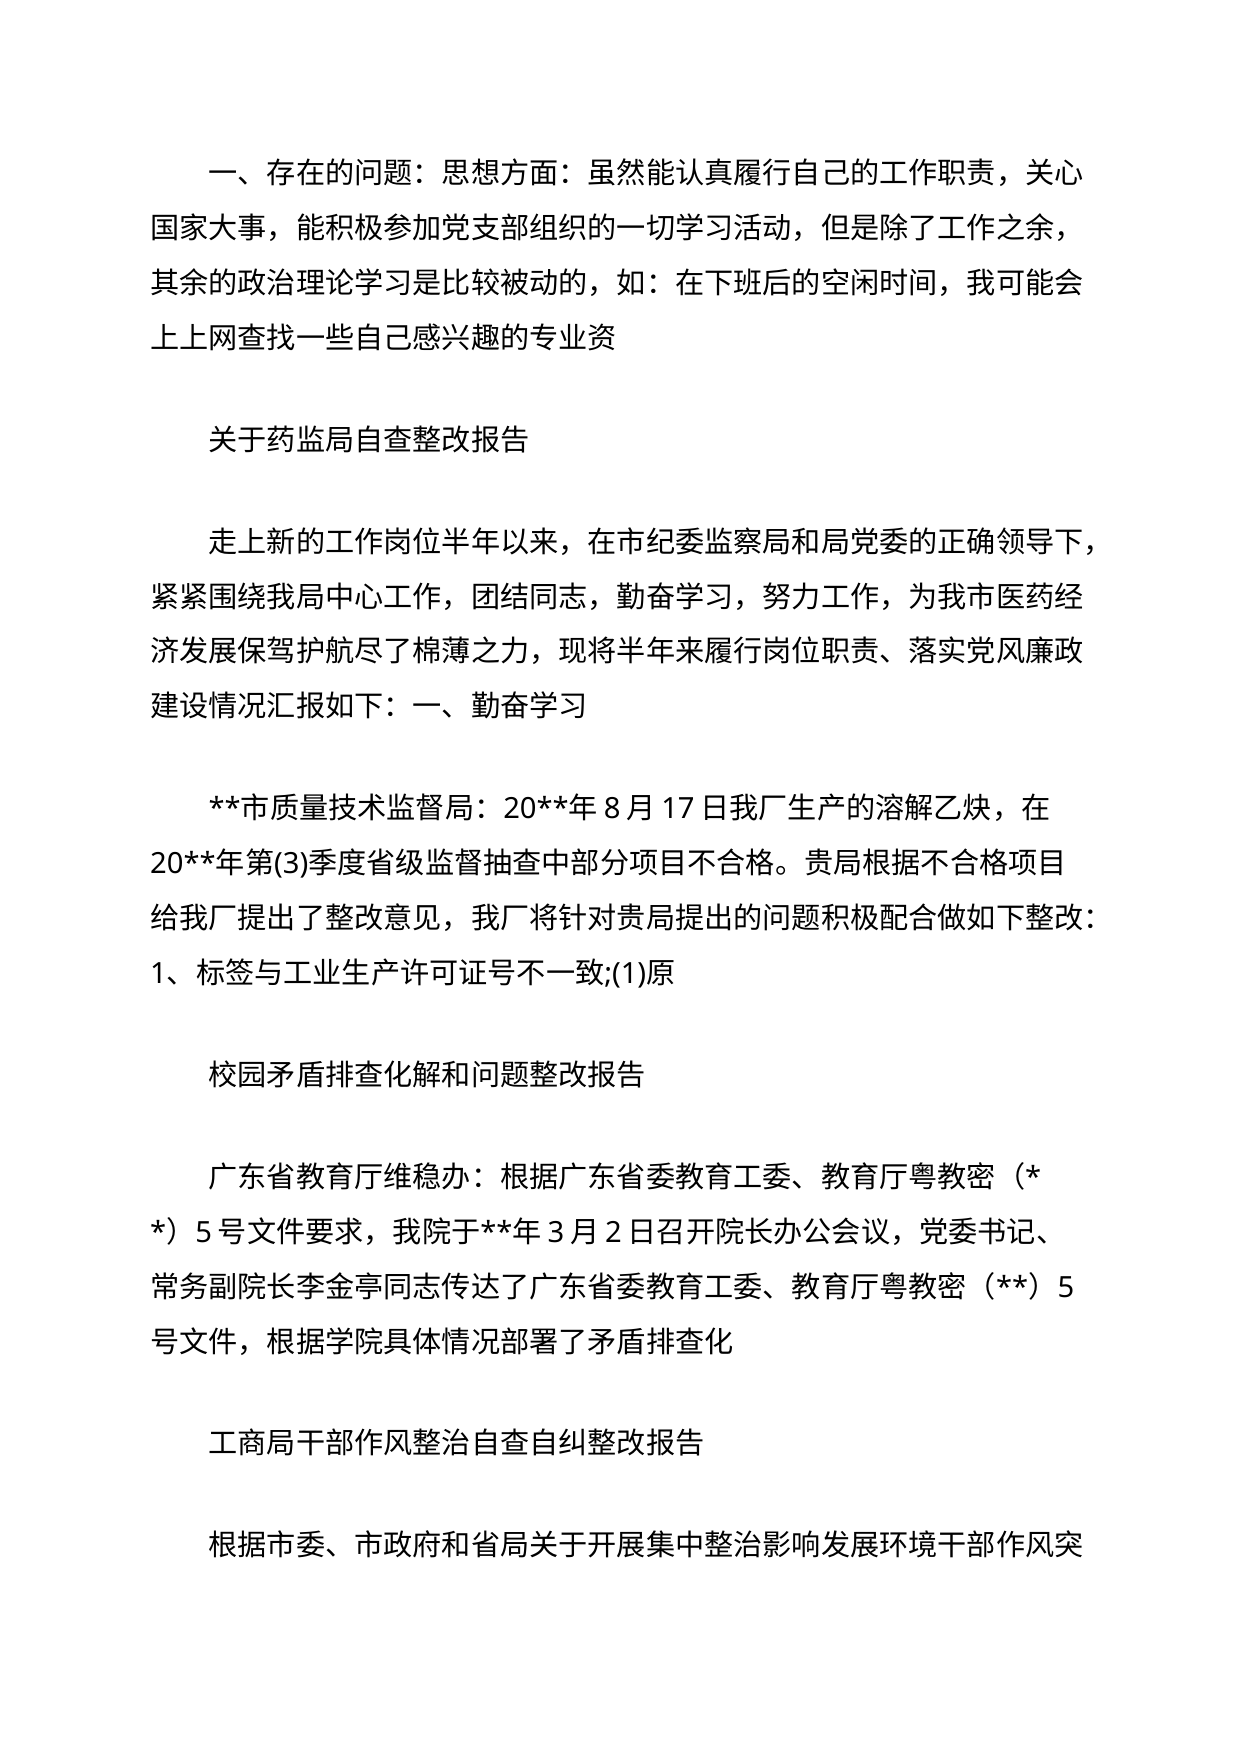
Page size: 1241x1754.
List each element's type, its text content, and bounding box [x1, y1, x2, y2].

text 校园矛盾排查化解和问题整改报告 [150, 1052, 1090, 1094]
text 走上新的工作岗位半年以来，在市纪委监察局和局党委的正确领导下，紧紧围绕我局中心工作，团结同志，勤奋学习，努力工作，为我市医药经济发展保驾护航尽了棉薄之力，现将半年来履行岗位职责、落实党风廉政建设情况汇报如下：一、勤奋学习 [150, 518, 1090, 725]
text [150, 1522, 1090, 1564]
text 工商局干部作风整治自查自纠整改报告 [150, 1420, 1090, 1462]
text 一、存在的问题：思想方面：虽然能认真履行自己的工作职责，关心国家大事，能积极参加党支部组织的一切学习活动，但是除了工作之余，其余的政治理论学习是比较被动的，如：在下班后的空闲时间，我可能会上上网查找一些自己感兴趣的专业资 [150, 150, 1090, 357]
text 关于药监局自查整改报告 [150, 416, 1090, 459]
text **市质量技术监督局：20**年8月17日我厂生产的溶解乙炔，在20**年第(3)季度省级监督抽查中部分项目不合格。贵局根据不合格项目给我厂提出了整改意见，我厂将针对贵局提出的问题积极配合做如下整改：1、标签与工业生产许可证号不一致;(1)原 [150, 785, 1090, 992]
text 广东省教育厅维稳办：根据广东省委教育工委、教育厅粤教密（**）5号文件要求，我院于**年3月2日召开院长办公会议，党委书记、常务副院长李金亭同志传达了广东省委教育工委、教育厅粤教密（**）5号文件，根据学院具体情况部署了矛盾排查化 [150, 1153, 1090, 1361]
